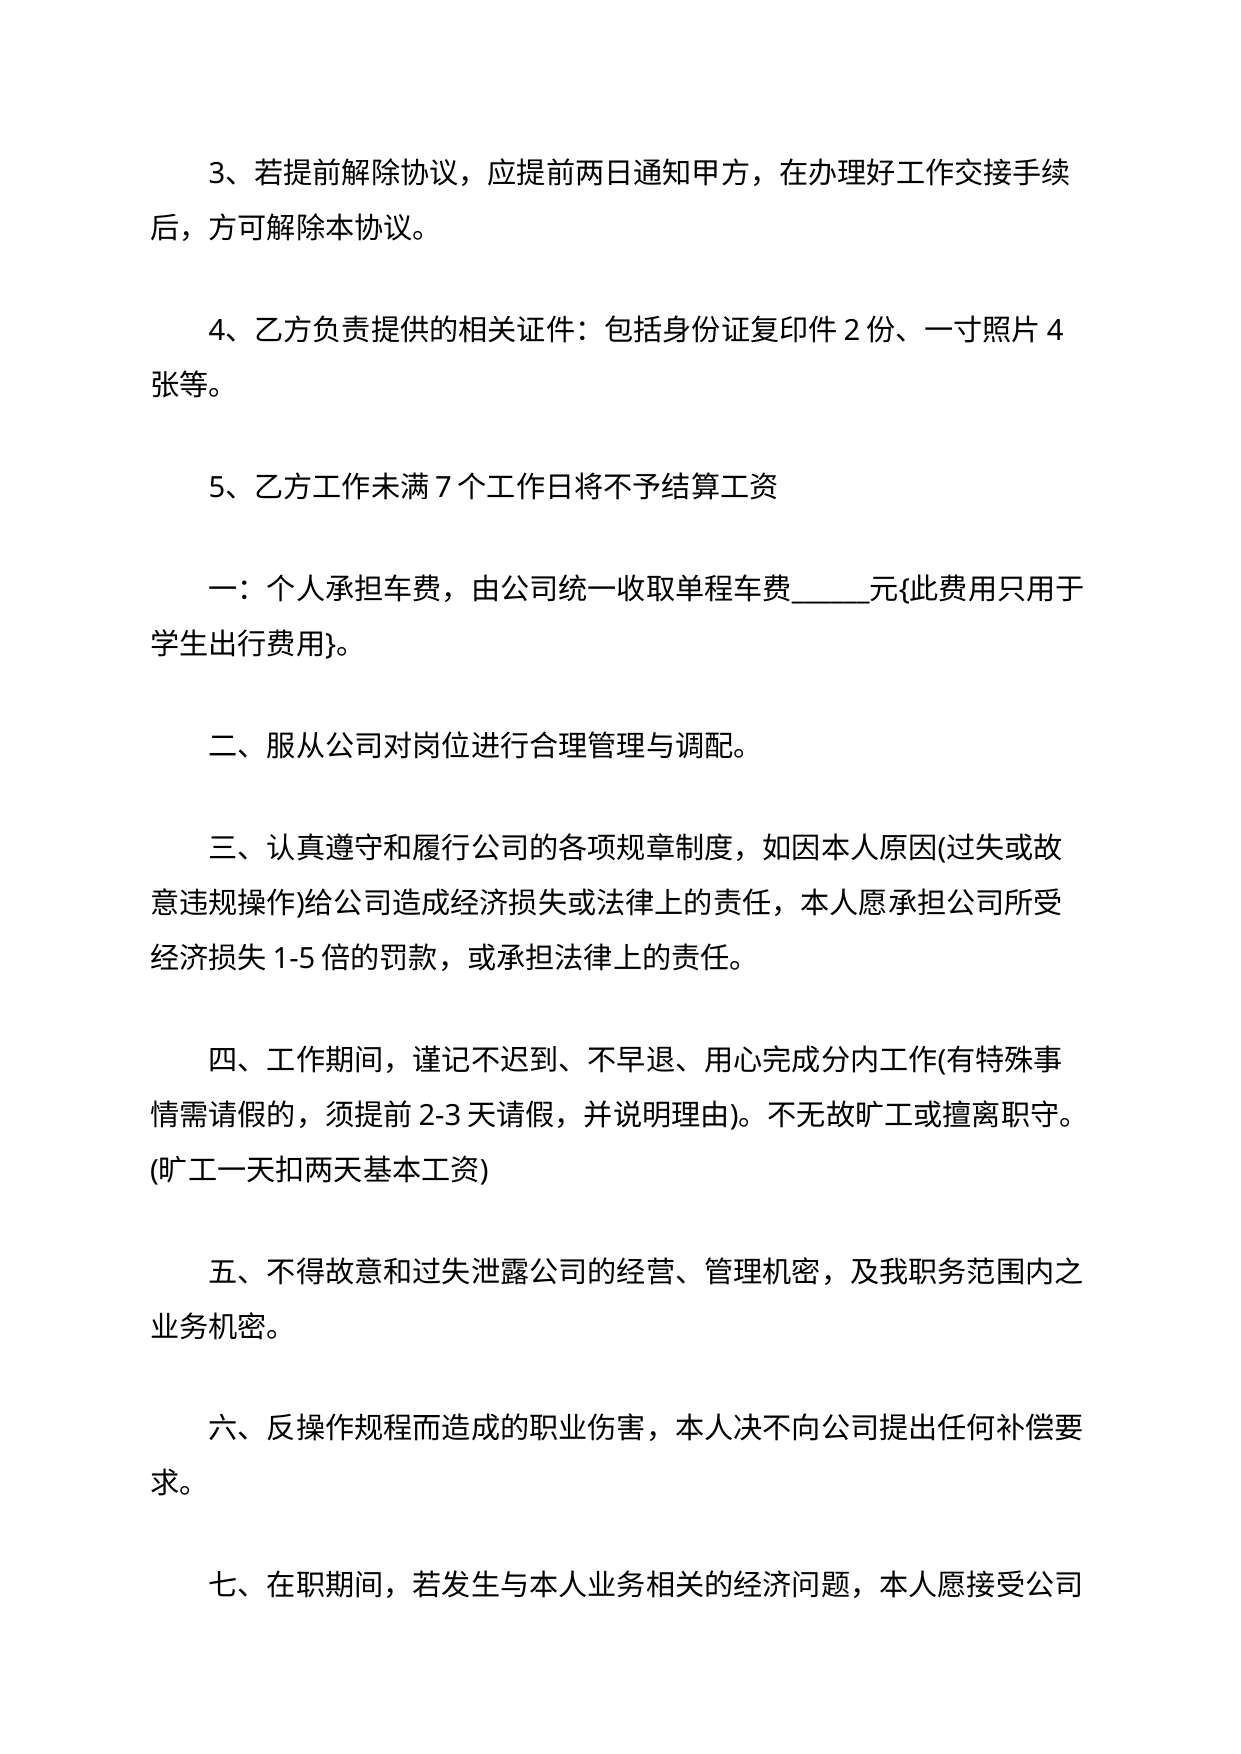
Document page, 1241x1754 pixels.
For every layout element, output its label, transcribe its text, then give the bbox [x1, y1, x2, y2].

text 二、服从公司对岗位进行合理管理与调配。 [150, 722, 1090, 765]
text 六、反操作规程而造成的职业伤害，本人决不向公司提出任何补偿要求。 [150, 1405, 1090, 1502]
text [150, 1562, 1090, 1604]
text 4、乙方负责提供的相关证件：包括身份证复印件2份、一寸照片4张等。 [150, 307, 1090, 404]
text 四、工作期间，谨记不迟到、不早退、用心完成分内工作(有特殊事情需请假的，须提前2-3天请假，并说明理由)。不无故旷工或擅离职守。(旷工一天扣两天基本工资) [150, 1036, 1090, 1189]
text 五、不得故意和过失泄露公司的经营、管理机密，及我职务范围内之业务机密。 [150, 1248, 1090, 1345]
text 三、认真遵守和履行公司的各项规章制度，如因本人原因(过失或故意违规操作)给公司造成经济损失或法律上的责任，本人愿承担公司所受经济损失1-5倍的罚款，或承担法律上的责任。 [150, 824, 1090, 977]
text 5、乙方工作未满7个工作日将不予结算工资 [150, 463, 1090, 506]
text 3、若提前解除协议，应提前两日通知甲方，在办理好工作交接手续后，方可解除本协议。 [150, 150, 1090, 247]
text 一：个人承担车费，由公司统一收取单程车费______元{此费用只用于学生出行费用}。 [150, 566, 1090, 663]
